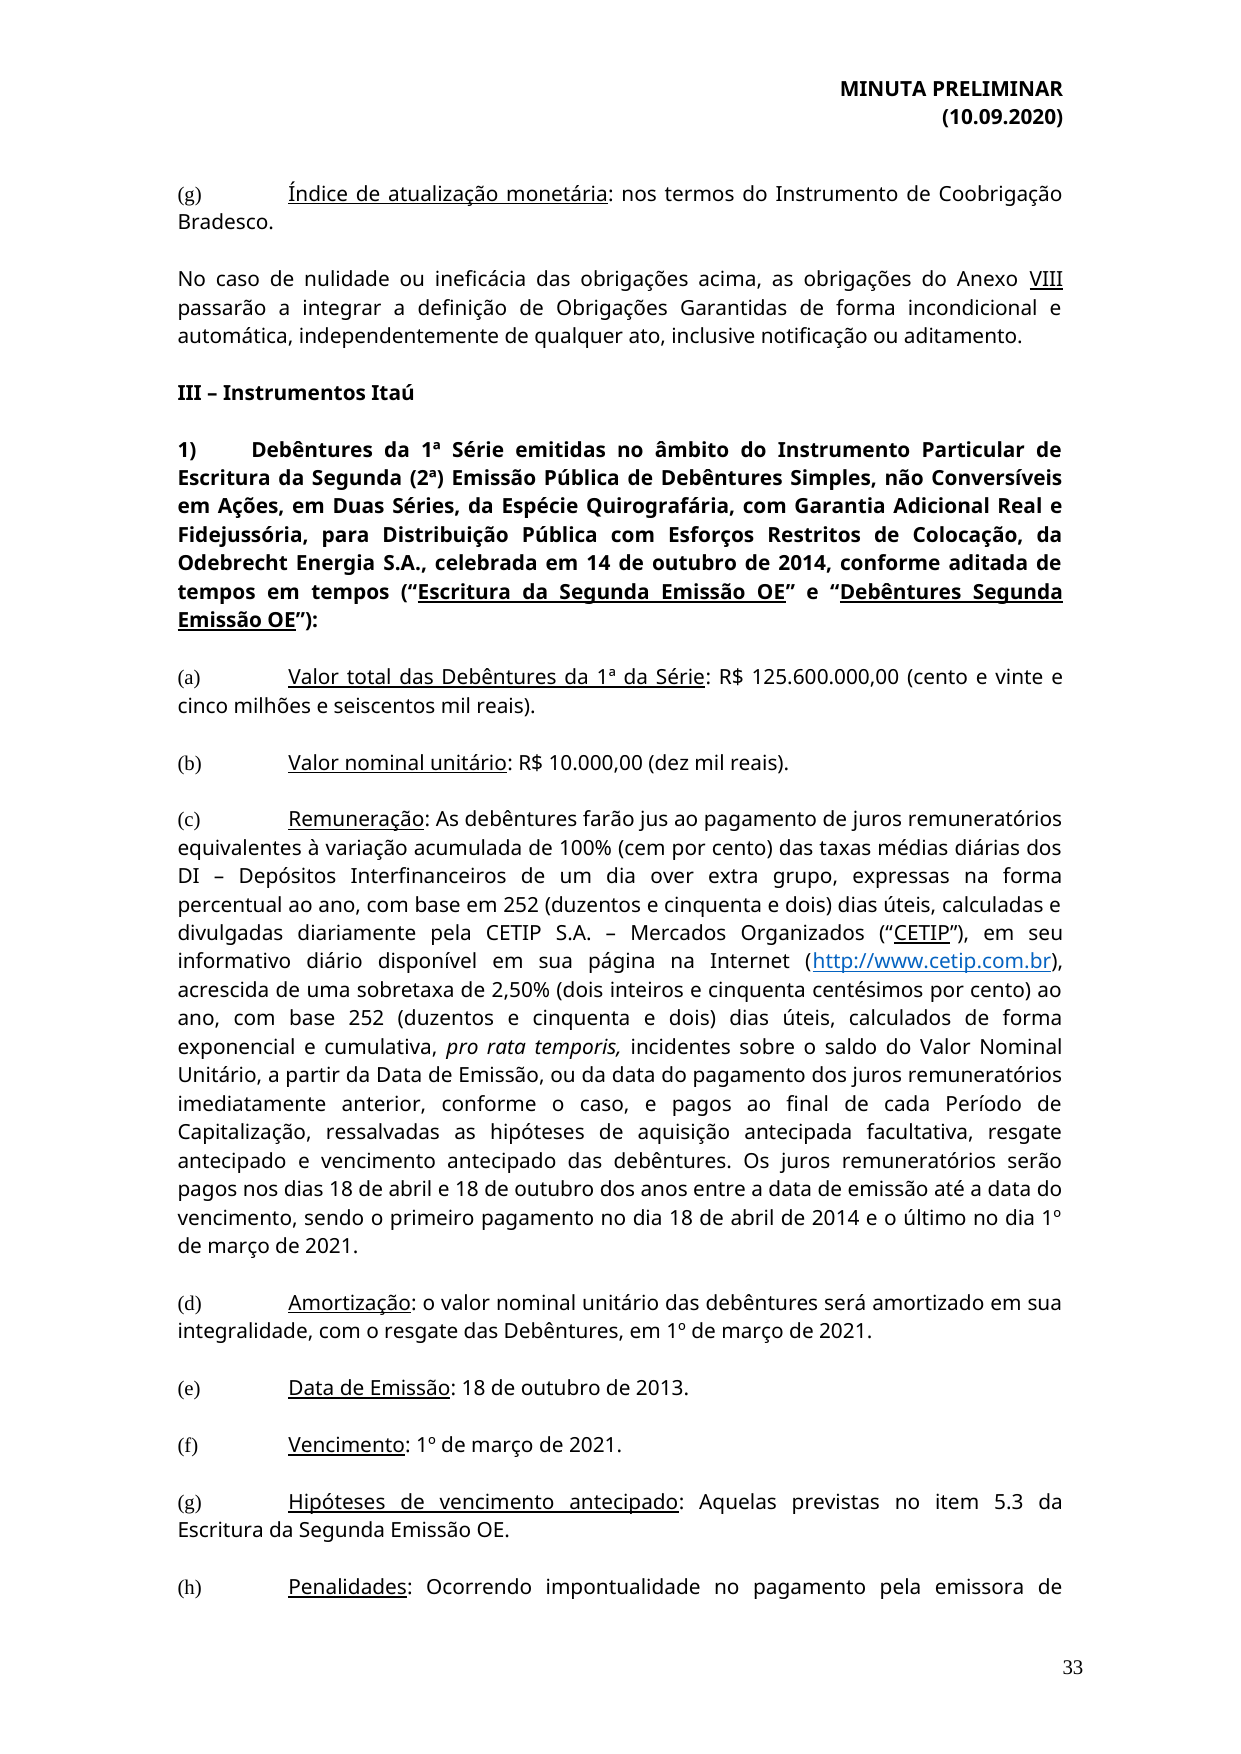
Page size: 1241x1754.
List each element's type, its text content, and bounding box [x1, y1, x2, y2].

text III – Instrumentos Itaú [177, 378, 1063, 406]
list Data de Emissão: 18 de outubro de 2013. [177, 1373, 1063, 1402]
list Valor nominal unitário: R$ 10.000,00 (dez mil reais). [177, 748, 1063, 776]
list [177, 1572, 1063, 1601]
list Hipóteses de vencimento antecipado: Aquelas previstas no item 5.3 da Escritura da Segunda Emissão OE. [177, 1487, 1063, 1544]
list Valor total das Debêntures da 1ª da Série: R$ 125.600.000,00 (cento e vinte e cinco milhões e seiscentos mil reais). [177, 662, 1063, 719]
list Índice de atualização monetária: nos termos do Instrumento de Coobrigação Bradesco. [177, 179, 1063, 236]
list Vencimento: 1º de março de 2021. [177, 1430, 1063, 1458]
list Amortização: o valor nominal unitário das debêntures será amortizado em sua integralidade, com o resgate das Debêntures, em 1º de março de 2021. [177, 1288, 1063, 1345]
list Debêntures da 1ª Série emitidas no âmbito do Instrumento Particular de Escritura da Segunda (2ª) Emissão Pública de Debêntures Simples, não Conversíveis em Ações, em Duas Séries, da Espécie Quirografária, com Garantia Adicional Real e Fidejussória, para Distribuição Pública com Esforços Restritos de Colocação, da Odebrecht Energia S.A., celebrada em 14 de outubro de 2014, conforme aditada de tempos em tempos (“Escritura da Segunda Emissão OE” e “Debêntures Segunda Emissão OE”): [177, 435, 1063, 634]
list Remuneração: As debêntures farão jus ao pagamento de juros remuneratórios equivalentes à variação acumulada de 100% (cem por cento) das taxas médias diárias dos DI – Depósitos Interfinanceiros de um dia over extra grupo, expressas na forma percentual ao ano, com base em 252 (duzentos e cinquenta e dois) dias úteis, calculadas e divulgadas diariamente pela CETIP S.A. – Mercados Organizados (“CETIP”), em seu informativo diário disponível em sua página na Internet (http://www.cetip.com.br), acrescida de uma sobretaxa de 2,50% (dois inteiros e cinquenta centésimos por cento) ao ano, com base 252 (duzentos e cinquenta e dois) dias úteis, calculados de forma exponencial e cumulativa, pro rata temporis, incidentes sobre o saldo do Valor Nominal Unitário, a partir da Data de Emissão, ou da data do pagamento dos juros remuneratórios imediatamente anterior, conforme o caso, e pagos ao final de cada Período de Capitalização, ressalvadas as hipóteses de aquisição antecipada facultativa, resgate antecipado e vencimento antecipado das debêntures. Os juros remuneratórios serão pagos nos dias 18 de abril e 18 de outubro dos anos entre a data de emissão até a data do vencimento, sendo o primeiro pagamento no dia 18 de abril de 2014 e o último no dia 1º de março de 2021. [177, 804, 1063, 1259]
text No caso de nulidade ou ineficácia das obrigações acima, as obrigações do Anexo VIII passarão a integrar a definição de Obrigações Garantidas de forma incondicional e automática, independentemente de qualquer ato, inclusive notificação ou aditamento. [177, 264, 1063, 349]
